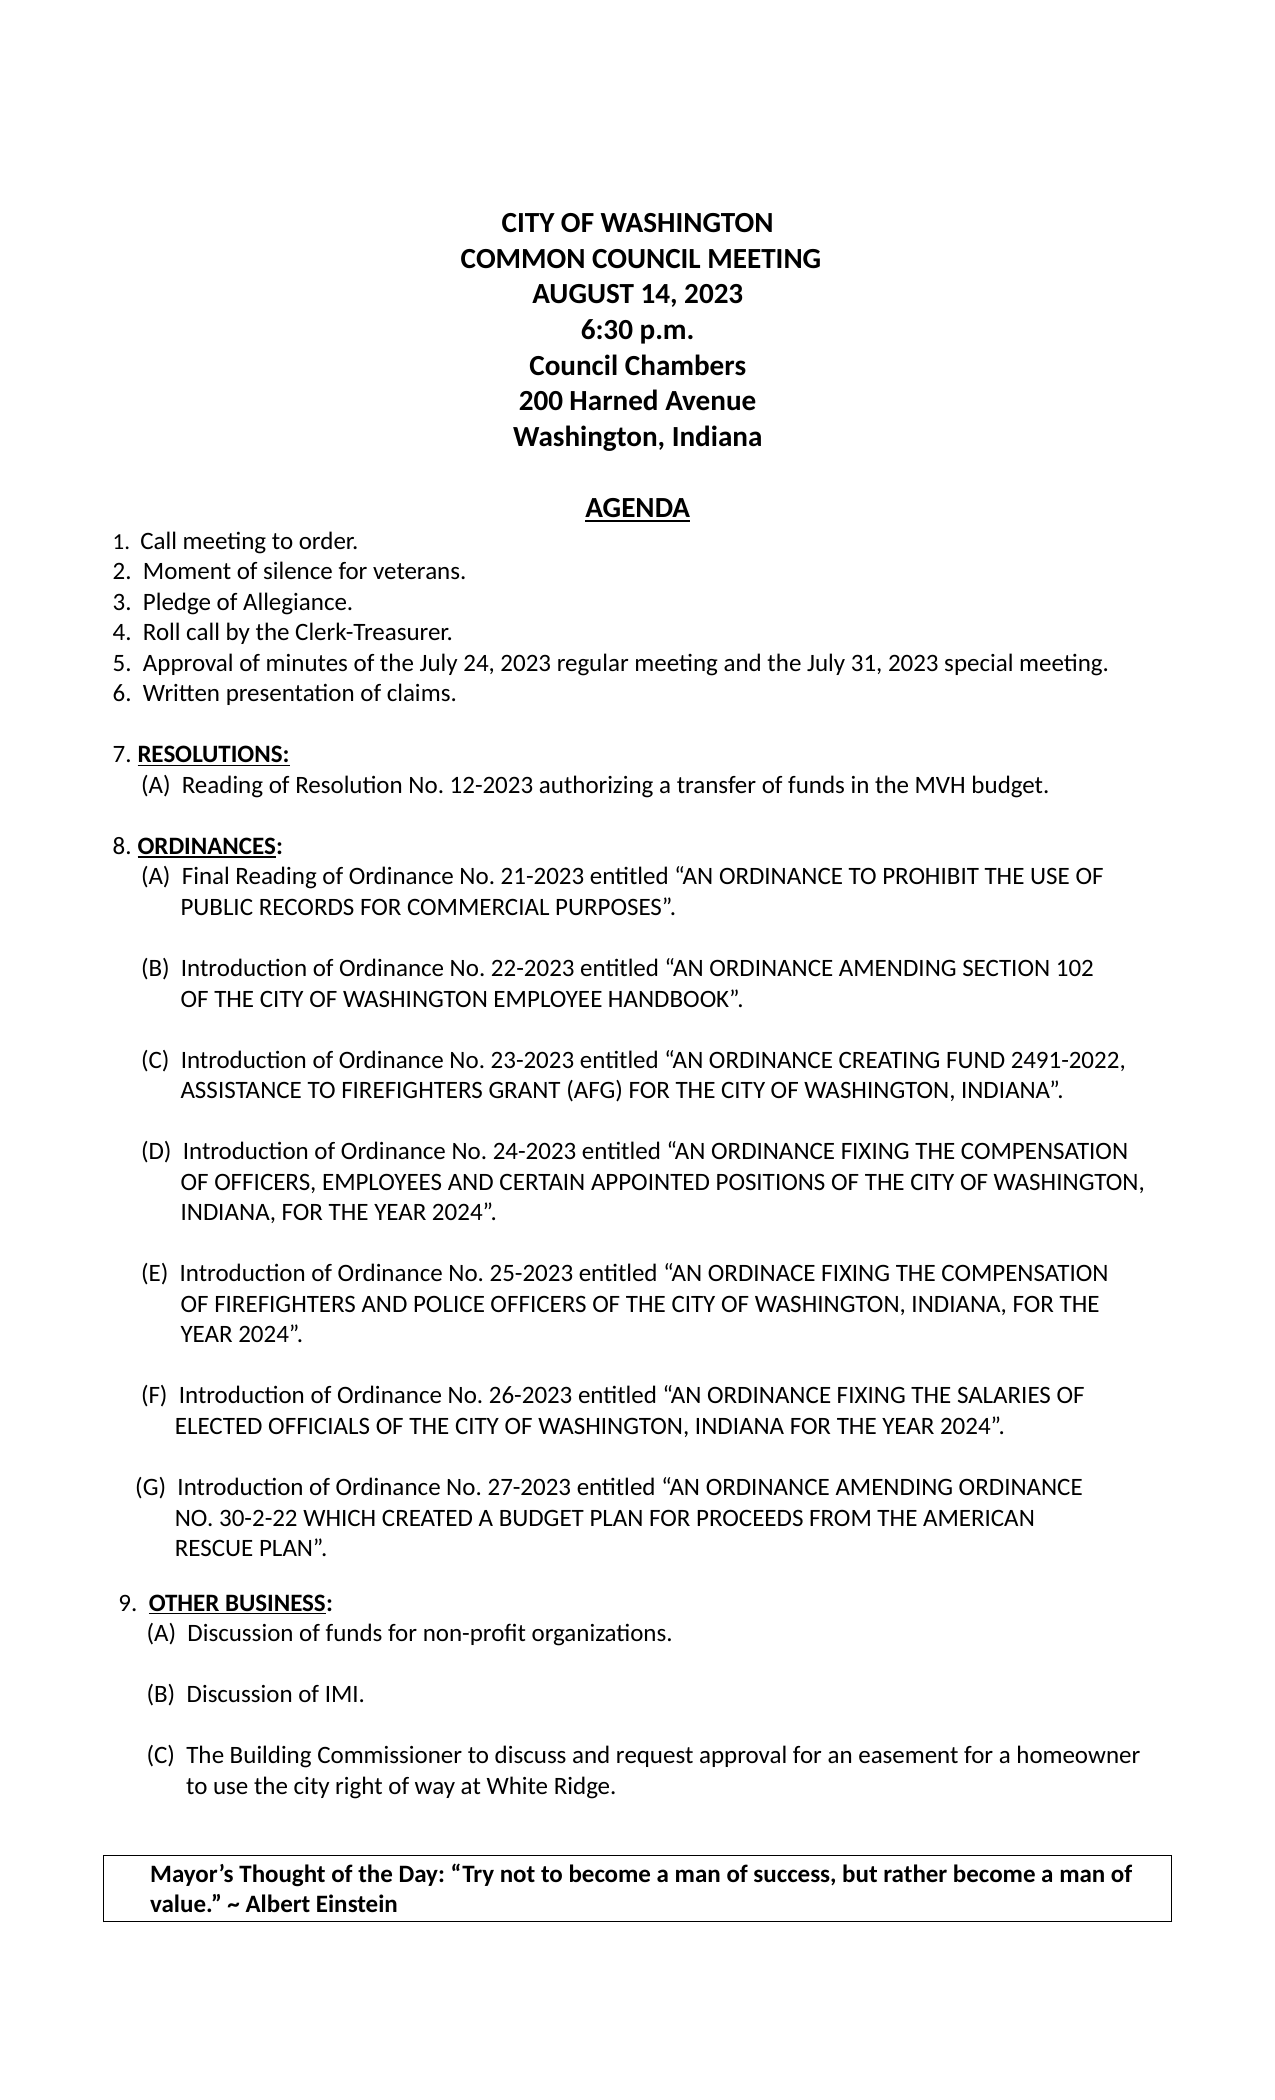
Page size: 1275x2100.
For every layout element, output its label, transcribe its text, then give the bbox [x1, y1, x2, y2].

text 9. OTHER BUSINESS: [112, 1587, 1163, 1617]
text 6. Written presentation of claims. [112, 678, 1162, 708]
text 3. Pledge of Allegiance. [112, 586, 1162, 617]
text Mayor’s Thought of the Day: “Try not to become a man of success, but rather become a man of value.” ~ Albert Einstein [104, 1856, 1171, 1921]
text YEAR 2024”. [112, 1318, 1163, 1349]
text (F) Introduction of Ordinance No. 26-2023 entitled “AN ORDINANCE FIXING THE SALARIES OF [112, 1379, 1163, 1410]
text (B) Introduction of Ordinance No. 22-2023 entitled “AN ORDINANCE AMENDING SECTION 102 [112, 952, 1163, 983]
text (C) The Building Commissioner to discuss and request approval for an easement for a homeowner [112, 1739, 1163, 1770]
text Washington, Indiana [112, 418, 1162, 454]
text ASSISTANCE TO FIREFIGHTERS GRANT (AFG) FOR THE CITY OF WASHINGTON, INDIANA”. [112, 1074, 1163, 1105]
text (E) Introduction of Ordinance No. 25-2023 entitled “AN ORDINACE FIXING THE COMPENSATION [112, 1257, 1163, 1288]
text 5. Approval of minutes of the July 24, 2023 regular meeting and the July 31, 2023 special meeting. [112, 647, 1162, 678]
text OF THE CITY OF WASHINGTON EMPLOYEE HANDBOOK”. [112, 983, 1163, 1013]
text 200 Harned Avenue [112, 382, 1162, 418]
text OF FIREFIGHTERS AND POLICE OFFICERS OF THE CITY OF WASHINGTON, INDIANA, FOR THE [112, 1288, 1163, 1318]
text NO. 30-2-22 WHICH CREATED A BUDGET PLAN FOR PROCEEDS FROM THE AMERICAN [112, 1502, 1163, 1532]
text (A) Discussion of funds for non-profit organizations. [112, 1617, 1163, 1648]
text (D) Introduction of Ordinance No. 24-2023 entitled “AN ORDINANCE FIXING THE COMPENSATION [112, 1135, 1162, 1166]
text 7. RESOLUTIONS: [112, 739, 1163, 769]
text 4. Roll call by the Clerk-Treasurer. [112, 617, 1162, 647]
text COMMON COUNCIL MEETING [112, 240, 1162, 276]
text 2. Moment of silence for veterans. [112, 556, 1162, 586]
text RESCUE PLAN”. [112, 1532, 1163, 1563]
text (C) Introduction of Ordinance No. 23-2023 entitled “AN ORDINANCE CREATING FUND 2491-2022, [112, 1044, 1163, 1074]
subtitle AUGUST 14, 2023 [112, 276, 1162, 311]
text 8. ORDINANCES: [112, 830, 1163, 861]
text (G) Introduction of Ordinance No. 27-2023 entitled “AN ORDINANCE AMENDING ORDINANCE [112, 1471, 1163, 1502]
text PUBLIC RECORDS FOR COMMERCIAL PURPOSES”. [112, 891, 1163, 922]
text INDIANA, FOR THE YEAR 2024”. [112, 1196, 1163, 1227]
text (B) Discussion of IMI. [112, 1678, 1163, 1709]
text (A) Final Reading of Ordinance No. 21-2023 entitled “AN ORDINANCE TO PROHIBIT THE USE OF [112, 861, 1163, 891]
text 1. Call meeting to order. [112, 525, 1162, 556]
text 6:30 p.m. [112, 311, 1162, 347]
text Council Chambers [112, 347, 1162, 382]
text CITY OF WASHINGTON [112, 204, 1162, 240]
text ELECTED OFFICIALS OF THE CITY OF WASHINGTON, INDIANA FOR THE YEAR 2024”. [112, 1410, 1163, 1441]
text (A) Reading of Resolution No. 12-2023 authorizing a transfer of funds in the MVH budget. [112, 769, 1163, 800]
text AGENDA [112, 489, 1162, 525]
text to use the city right of way at White Ridge. [112, 1770, 1163, 1800]
text OF OFFICERS, EMPLOYEES AND CERTAIN APPOINTED POSITIONS OF THE CITY OF WASHINGTON, [112, 1166, 1162, 1196]
